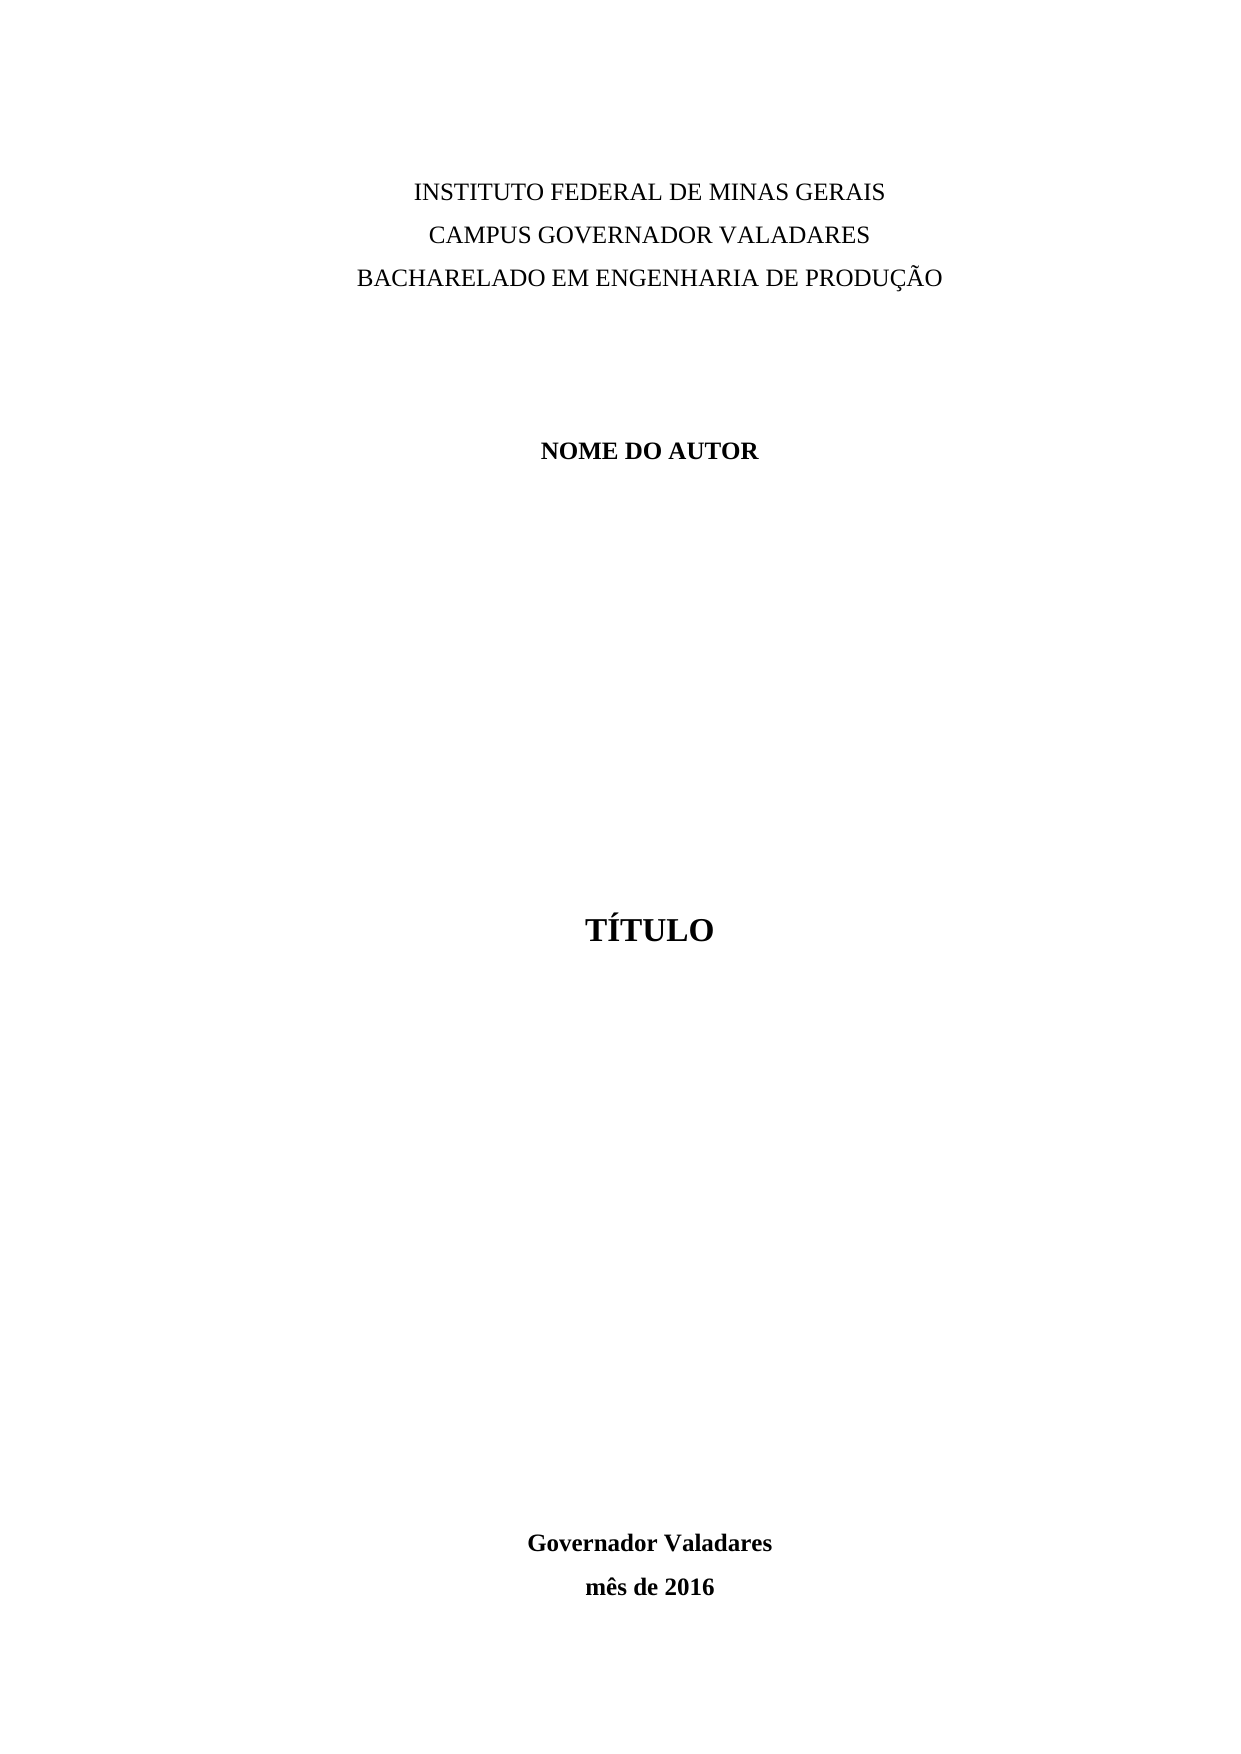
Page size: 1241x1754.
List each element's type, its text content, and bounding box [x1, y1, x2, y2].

text mês de 2016 [177, 1572, 1122, 1600]
text BACHARELADO EM ENGENHARIA DE PRODUÇÃO [177, 263, 1122, 292]
text Governador Valadares [177, 1528, 1122, 1557]
text TÍTULO [177, 910, 1122, 949]
text INSTITUTO FEDERAL DE MINAS GERAIS [177, 177, 1122, 206]
text CAMPUS GOVERNADOR VALADARES [177, 220, 1122, 249]
text NOME DO AUTOR [177, 436, 1122, 465]
